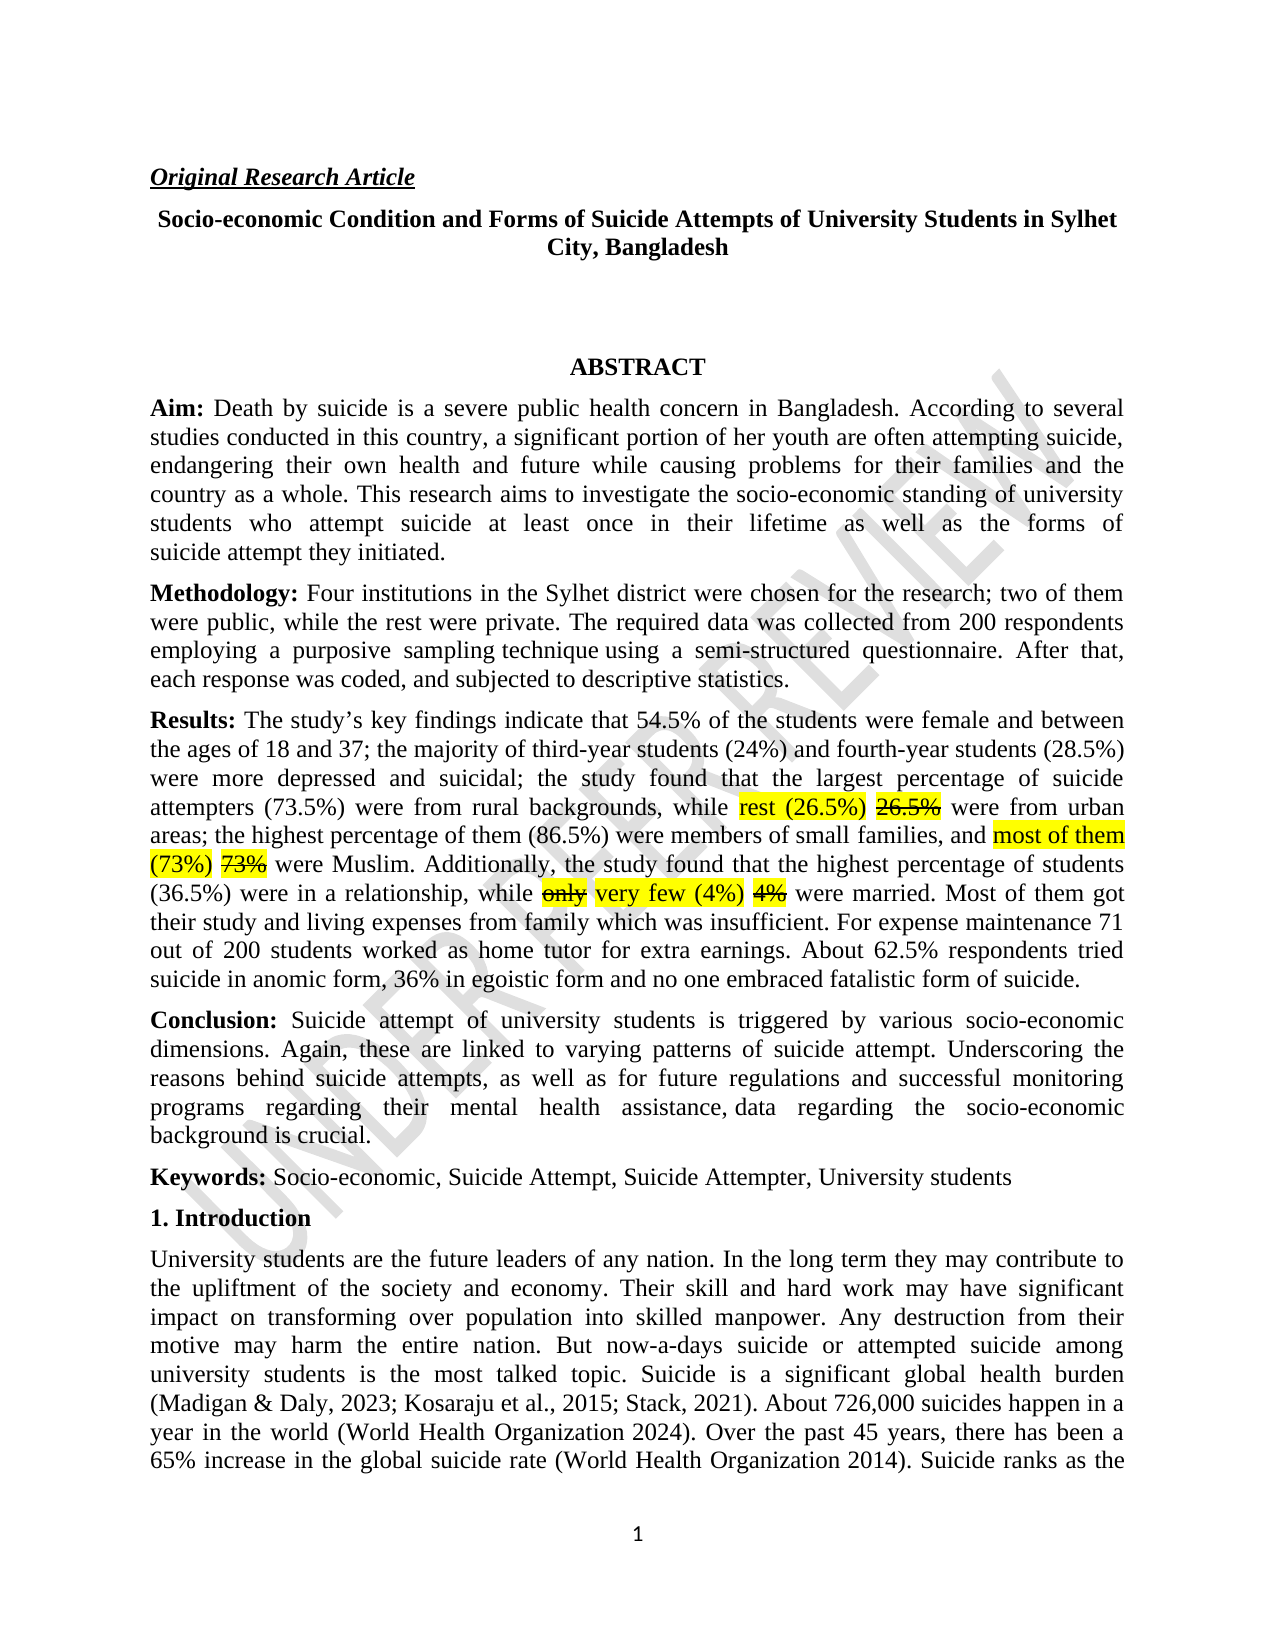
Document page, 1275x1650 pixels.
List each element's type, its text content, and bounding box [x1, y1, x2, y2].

text Original Research Article [150, 162, 1125, 191]
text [150, 1244, 1125, 1474]
text ABSTRACT [150, 352, 1125, 380]
text Socio-economic Condition and Forms of Suicide Attempts of University Students in Sylhet City, Bangladesh [150, 204, 1125, 261]
text Results: The study’s key findings indicate that 54.5% of the students were female and between the ages of 18 and 37; the majority of third-year students (24%) and fourth-year students (28.5%) were more depressed and suicidal; the study found that the largest percentage of suicide attempters (73.5%) were from rural backgrounds, while rest (26.5%) 26.5% were from urban areas; the highest percentage of them (86.5%) were members of small families, and most of them (73%) 73% were Muslim. Additionally, the study found that the highest percentage of students (36.5%) were in a relationship, while only very few (4%) 4% were married. Most of them got their study and living expenses from family which was insufficient. For expense maintenance 71 out of 200 students worked as home tutor for extra earnings. About 62.5% respondents tried suicide in anomic form, 36% in egoistic form and no one embraced fatalistic form of suicide. [150, 705, 1125, 993]
text Aim: Death by suicide is a severe public health concern in Bangladesh. According to several studies conducted in this country, a significant portion of her youth are often attempting suicide, endangering their own health and future while causing problems for their families and the country as a whole. This research aims to investigate the socio-economic standing of university students who attempt suicide at least once in their lifetime as well as the forms of suicide attempt they initiated. [150, 393, 1125, 565]
text 1. Introduction [150, 1203, 1125, 1232]
text Conclusion: Suicide attempt of university students is triggered by various socio-economic dimensions. Again, these are linked to varying patterns of suicide attempt. Underscoring the reasons behind suicide attempts, as well as for future regulations and successful monitoring programs regarding their mental health assistance, data regarding the socio-economic background is crucial. [150, 1005, 1125, 1149]
text Methodology: Four institutions in the Sylhet district were chosen for the research; two of them were public, while the rest were private. The required data was collected from 200 respondents employing a purposive sampling technique using a semi-structured questionnaire. After that, each response was coded, and subjected to descriptive statistics. [150, 578, 1125, 693]
text Keywords: Socio-economic, Suicide Attempt, Suicide Attempter, University students [150, 1162, 1125, 1190]
